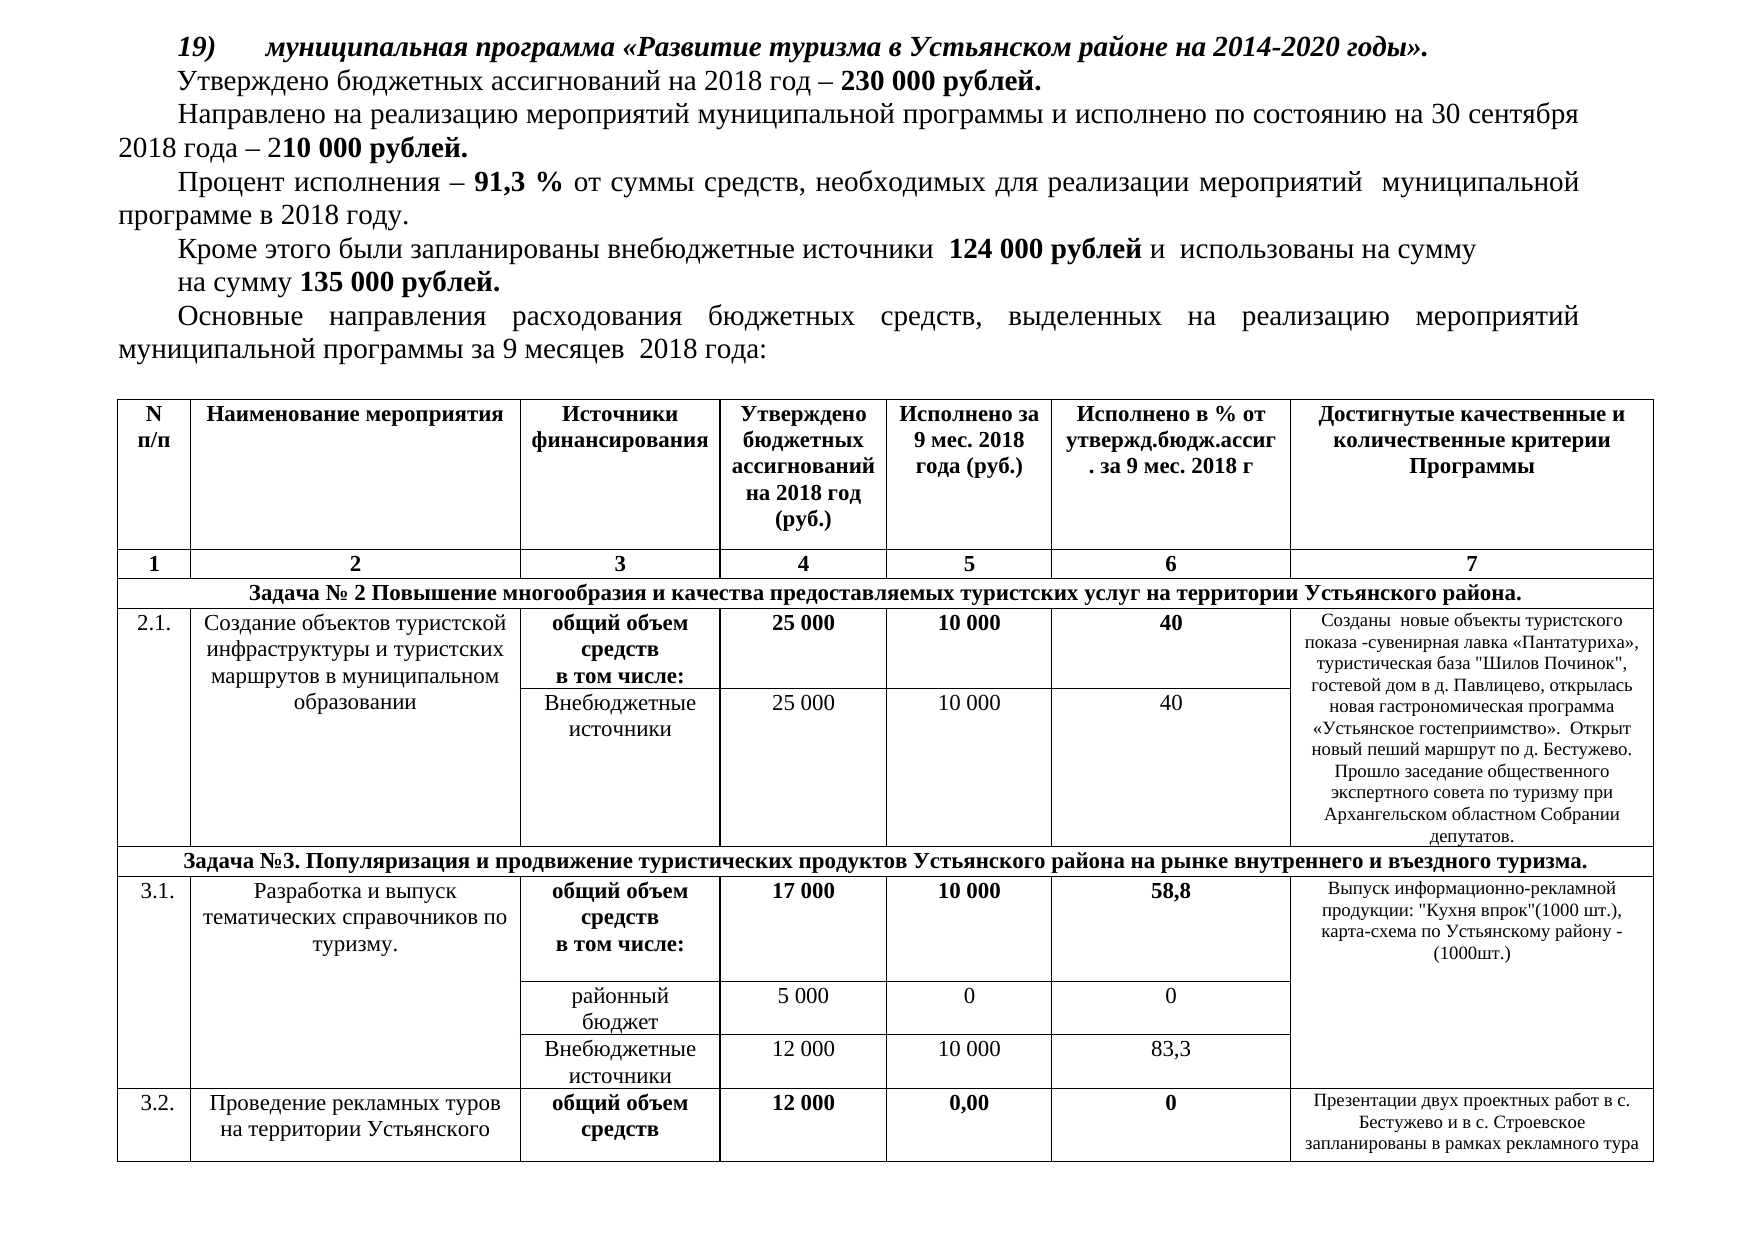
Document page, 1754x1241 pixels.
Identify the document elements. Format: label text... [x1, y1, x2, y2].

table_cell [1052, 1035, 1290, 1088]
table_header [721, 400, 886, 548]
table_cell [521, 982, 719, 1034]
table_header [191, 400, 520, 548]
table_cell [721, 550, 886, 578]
text Процент исполнения – 91,3 % от суммы средств, необходимых для реализации мероприятий муниципальной программе в 2018 году. [118, 164, 1580, 231]
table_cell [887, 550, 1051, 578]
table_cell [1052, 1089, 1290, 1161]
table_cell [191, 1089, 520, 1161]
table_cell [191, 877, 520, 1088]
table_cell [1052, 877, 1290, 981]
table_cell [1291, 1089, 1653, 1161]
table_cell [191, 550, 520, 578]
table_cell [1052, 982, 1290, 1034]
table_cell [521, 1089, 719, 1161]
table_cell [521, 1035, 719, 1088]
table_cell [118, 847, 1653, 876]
text Кроме этого были запланированы внебюджетные источники 124 000 рублей и использованы на сумму [118, 231, 1580, 264]
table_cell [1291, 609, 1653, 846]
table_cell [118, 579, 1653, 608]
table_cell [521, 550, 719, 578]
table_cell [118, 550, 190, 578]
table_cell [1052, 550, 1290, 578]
text Основные направления расходования бюджетных средств, выделенных на реализацию мероприятий муниципальной программы за 9 месяцев 2018 года: [118, 298, 1580, 365]
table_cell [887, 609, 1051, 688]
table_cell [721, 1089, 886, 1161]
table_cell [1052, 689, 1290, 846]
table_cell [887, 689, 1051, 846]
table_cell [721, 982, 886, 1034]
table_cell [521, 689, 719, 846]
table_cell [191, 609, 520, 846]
list муниципальная программа «Развитие туризма в Устьянском районе на 2014-2020 годы». [177, 29, 1580, 63]
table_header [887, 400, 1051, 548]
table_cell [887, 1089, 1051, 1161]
text на сумму 135 000 рублей. [118, 264, 1580, 298]
text Направлено на реализацию мероприятий муниципальной программы и исполнено по состоянию на 30 сентября 2018 года – 210 000 рублей. [118, 97, 1580, 164]
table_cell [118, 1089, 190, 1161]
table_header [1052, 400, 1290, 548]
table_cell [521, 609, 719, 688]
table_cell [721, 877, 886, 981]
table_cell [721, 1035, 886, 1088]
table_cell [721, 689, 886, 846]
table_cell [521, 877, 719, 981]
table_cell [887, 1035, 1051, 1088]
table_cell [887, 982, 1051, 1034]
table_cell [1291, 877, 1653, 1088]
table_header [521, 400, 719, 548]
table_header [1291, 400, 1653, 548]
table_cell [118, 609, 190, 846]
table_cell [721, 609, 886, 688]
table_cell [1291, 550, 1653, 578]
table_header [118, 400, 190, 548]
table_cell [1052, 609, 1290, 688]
text Утверждено бюджетных ассигнований на 2018 год – 230 000 рублей. [118, 63, 1580, 97]
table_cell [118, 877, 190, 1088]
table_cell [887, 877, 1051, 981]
